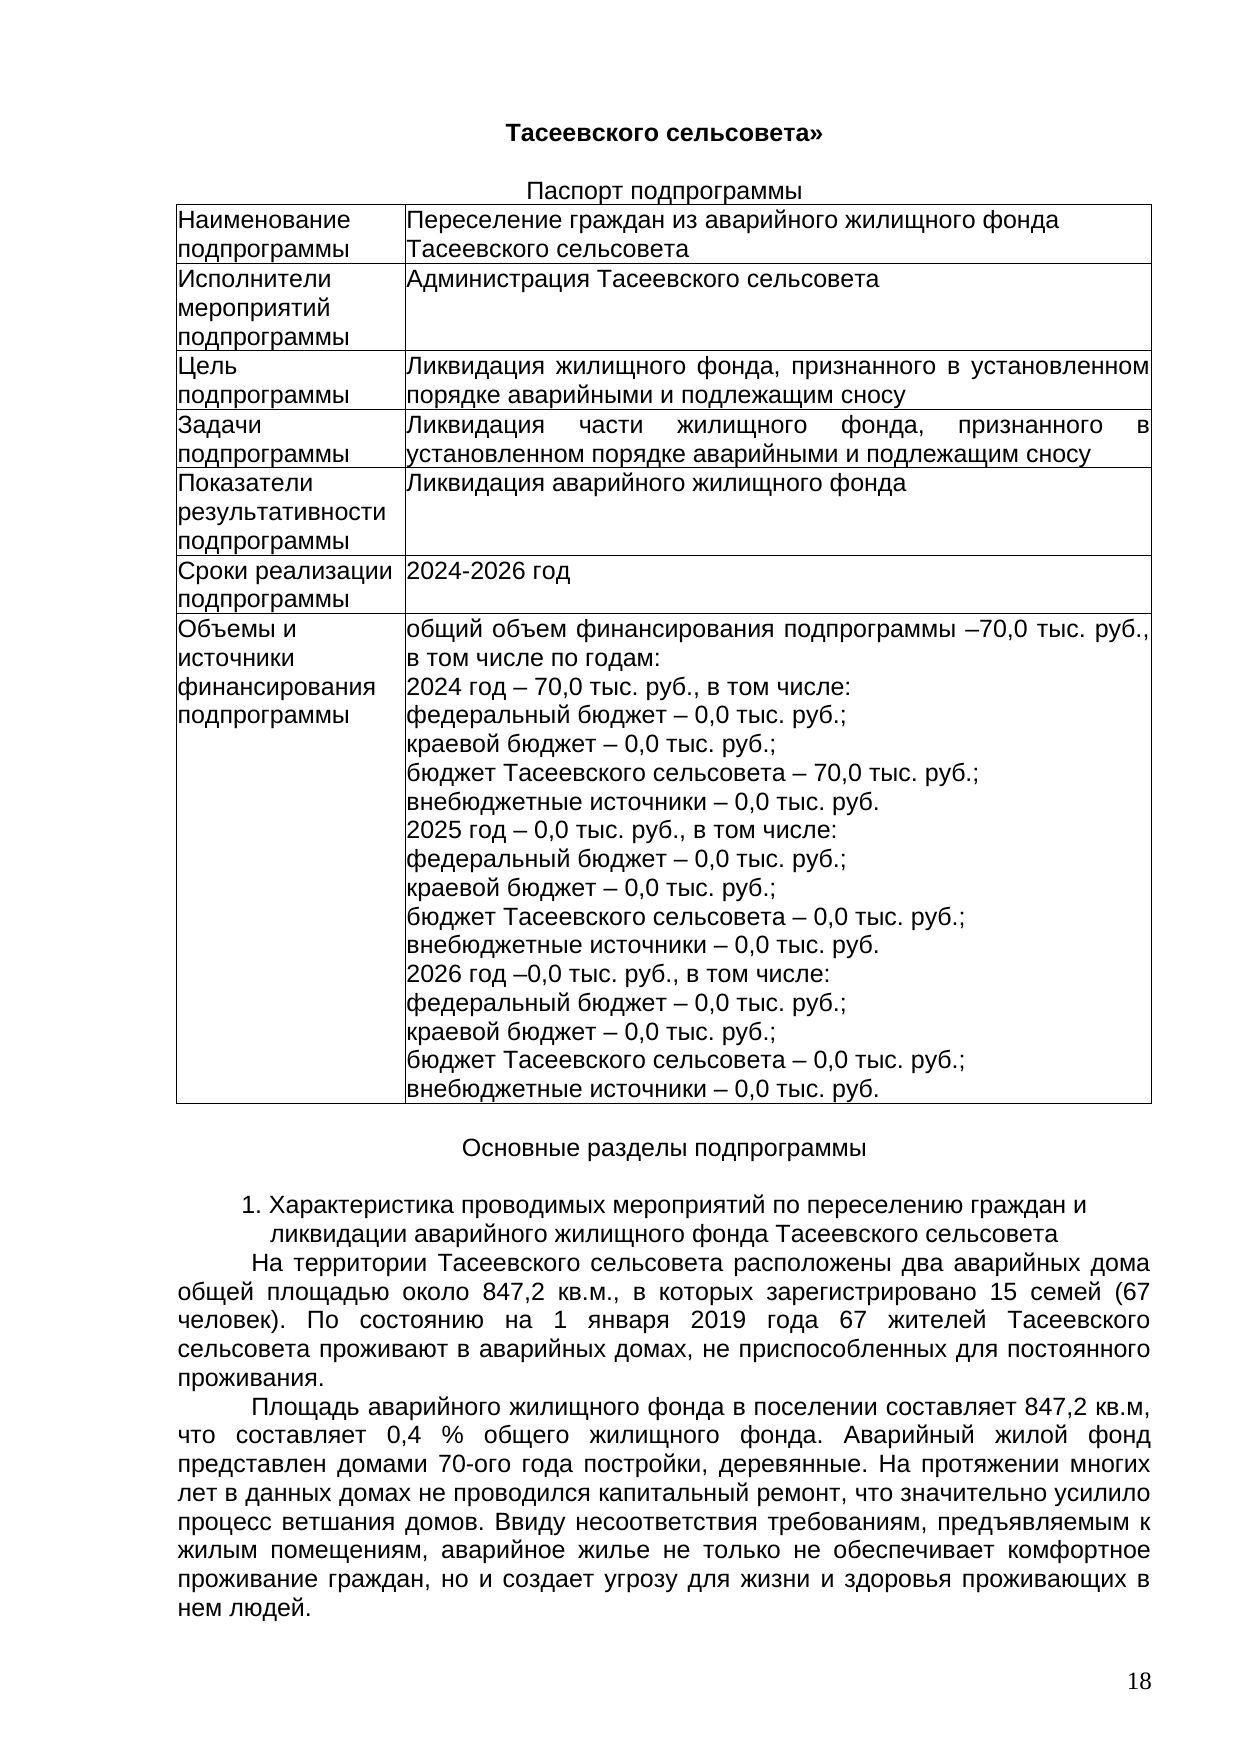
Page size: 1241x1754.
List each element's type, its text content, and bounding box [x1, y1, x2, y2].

table_cell общий объем финансирования подпрограммы –70,0 тыс. руб., в том числе по годам: 2024 год – 70,0 тыс. руб., в том числе: федеральный бюджет – 0,0 тыс. руб.; краевой бюджет – 0,0 тыс. руб.; бюджет Тасеевского сельсовета – 70,0 тыс. руб.; внебюджетные источники – 0,0 тыс. руб. 2025 год – 0,0 тыс. руб., в том числе: федеральный бюджет – 0,0 тыс. руб.; краевой бюджет – 0,0 тыс. руб.; бюджет Тасеевского сельсовета – 0,0 тыс. руб.; внебюджетные источники – 0,0 тыс. руб. 2026 год –0,0 тыс. руб., в том числе: федеральный бюджет – 0,0 тыс. руб.; краевой бюджет – 0,0 тыс. руб.; бюджет Тасеевского сельсовета – 0,0 тыс. руб.; внебюджетные источники – 0,0 тыс. руб. [406, 614, 1151, 1103]
table_cell Администрация Тасеевского сельсовета [406, 264, 1151, 350]
table_header Переселение граждан из аварийного жилищного фонда Тасеевского сельсовета [406, 205, 1151, 263]
table_cell Цель подпрограммы [177, 351, 405, 409]
table_header Наименование подпрограммы [177, 205, 405, 263]
text На территории Тасеевского сельсовета расположены два аварийных дома общей площадью около 847,2 кв.м., в которых зарегистрировано 15 семей (67 человек). По состоянию на 1 января 2019 года 67 жителей Тасеевского сельсовета проживают в аварийных домах, не приспособленных для постоянного проживания. [177, 1248, 1152, 1391]
table_cell Сроки реализации подпрограммы [177, 556, 405, 613]
table_cell 2024-2026 год [406, 556, 1151, 613]
text Площадь аварийного жилищного фонда в поселении составляет 847,2 кв.м, что составляет 0,4 % общего жилищного фонда. Аварийный жилой фонд представлен домами 70-ого года постройки, деревянные. На протяжении многих лет в данных домах не проводился капитальный ремонт, что значительно усилило процесс ветшания домов. Ввиду несоответствия требованиям, предъявляемым к жилым помещениям, аварийное жилье не только не обеспечивает комфортное проживание граждан, но и создает угрозу для жизни и здоровья проживающих в нем людей. [177, 1391, 1152, 1621]
table_cell Исполнители мероприятий подпрограммы [177, 264, 405, 350]
title Паспорт подпрограммы [177, 176, 1152, 204]
table_cell Ликвидация жилищного фонда, признанного в установленном порядке аварийными и подлежащим сносу [406, 351, 1151, 409]
table_cell Показатели результативности подпрограммы [177, 468, 405, 554]
text Основные разделы подпрограммы [177, 1133, 1152, 1161]
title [177, 118, 1152, 147]
text 1. Характеристика проводимых мероприятий по переселению граждан и ликвидации аварийного жилищного фонда Тасеевского сельсовета [177, 1190, 1152, 1248]
table_cell Ликвидация части жилищного фонда, признанного в установленном порядке аварийными и подлежащим сносу [406, 410, 1151, 467]
table_cell Ликвидация аварийного жилищного фонда [406, 468, 1151, 554]
table_cell Задачи подпрограммы [177, 410, 405, 467]
table_cell Объемы и источники финансирования подпрограммы [177, 614, 405, 1103]
